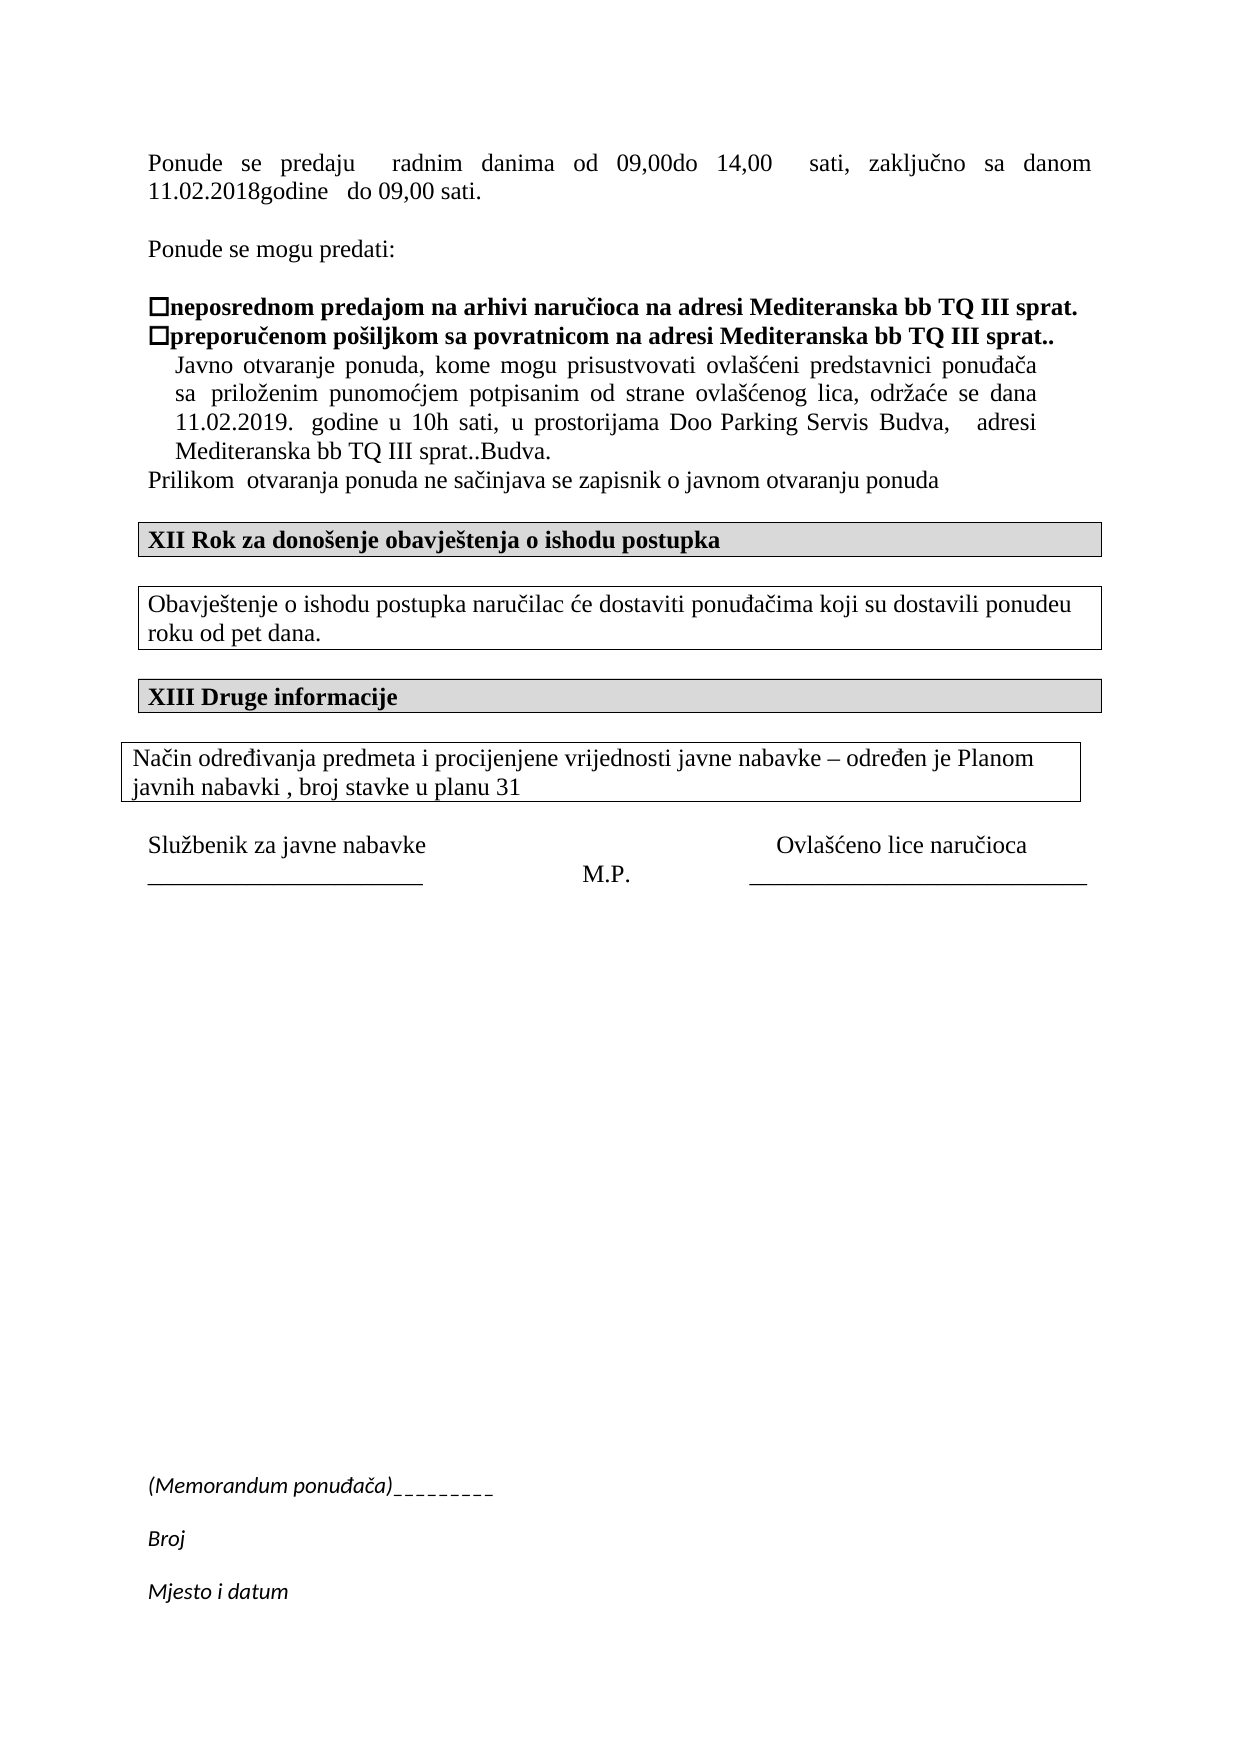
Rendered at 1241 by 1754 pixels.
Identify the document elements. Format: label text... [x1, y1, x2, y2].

text preporučenom pošiljkom sa povratnicom na adresi Mediteranska bb TQ III sprat.. [148, 321, 1093, 350]
text Prilikom otvaranja ponuda ne sačinjava se zapisnik o javnom otvaranju ponuda [148, 465, 1093, 493]
text Ponude se predaju radnim danima od 09,00do 14,00 sati, zaključno sa danom 11.02.2018godine do 09,00 sati. [148, 148, 1093, 205]
text (Memorandum ponuđača)_________ [148, 1471, 1093, 1499]
text Ponude se mogu predati: [148, 234, 1093, 263]
text XII Rok za donošenje obavještenja o ishodu postupka [139, 523, 1101, 556]
text Mjesto i datum [148, 1577, 1093, 1605]
text Broj [148, 1524, 1093, 1552]
table_header Način određivanja predmeta i procijenjene vrijednosti javne nabavke – određen je Planom javnih nabavki , broj stavke u planu 31 [122, 743, 1080, 801]
text Službenik za javne nabavke Ovlašćeno lice naručioca [148, 831, 1093, 859]
text neposrednom predajom na arhivi naručioca na adresi Mediteranska bb TQ III sprat. [148, 292, 1093, 321]
text Javno otvaranje ponuda, kome mogu prisustvovati ovlašćeni predstavnici ponuđača sa priloženim punomoćjem potpisanim od strane ovlašćenog lica, održaće se dana 11.02.2019. godine u 10h sati, u prostorijama Doo Parking Servis Budva, adresi Mediteranska bb TQ III sprat..Budva. [175, 350, 1037, 465]
text ______________________ M.P. ___________________________ [148, 859, 1093, 888]
text Obavještenje o ishodu postupka naručilac će dostaviti ponuđačima koji su dostavili ponudeu roku od pet dana. [139, 587, 1101, 649]
text XIII Druge informacije [139, 680, 1101, 712]
